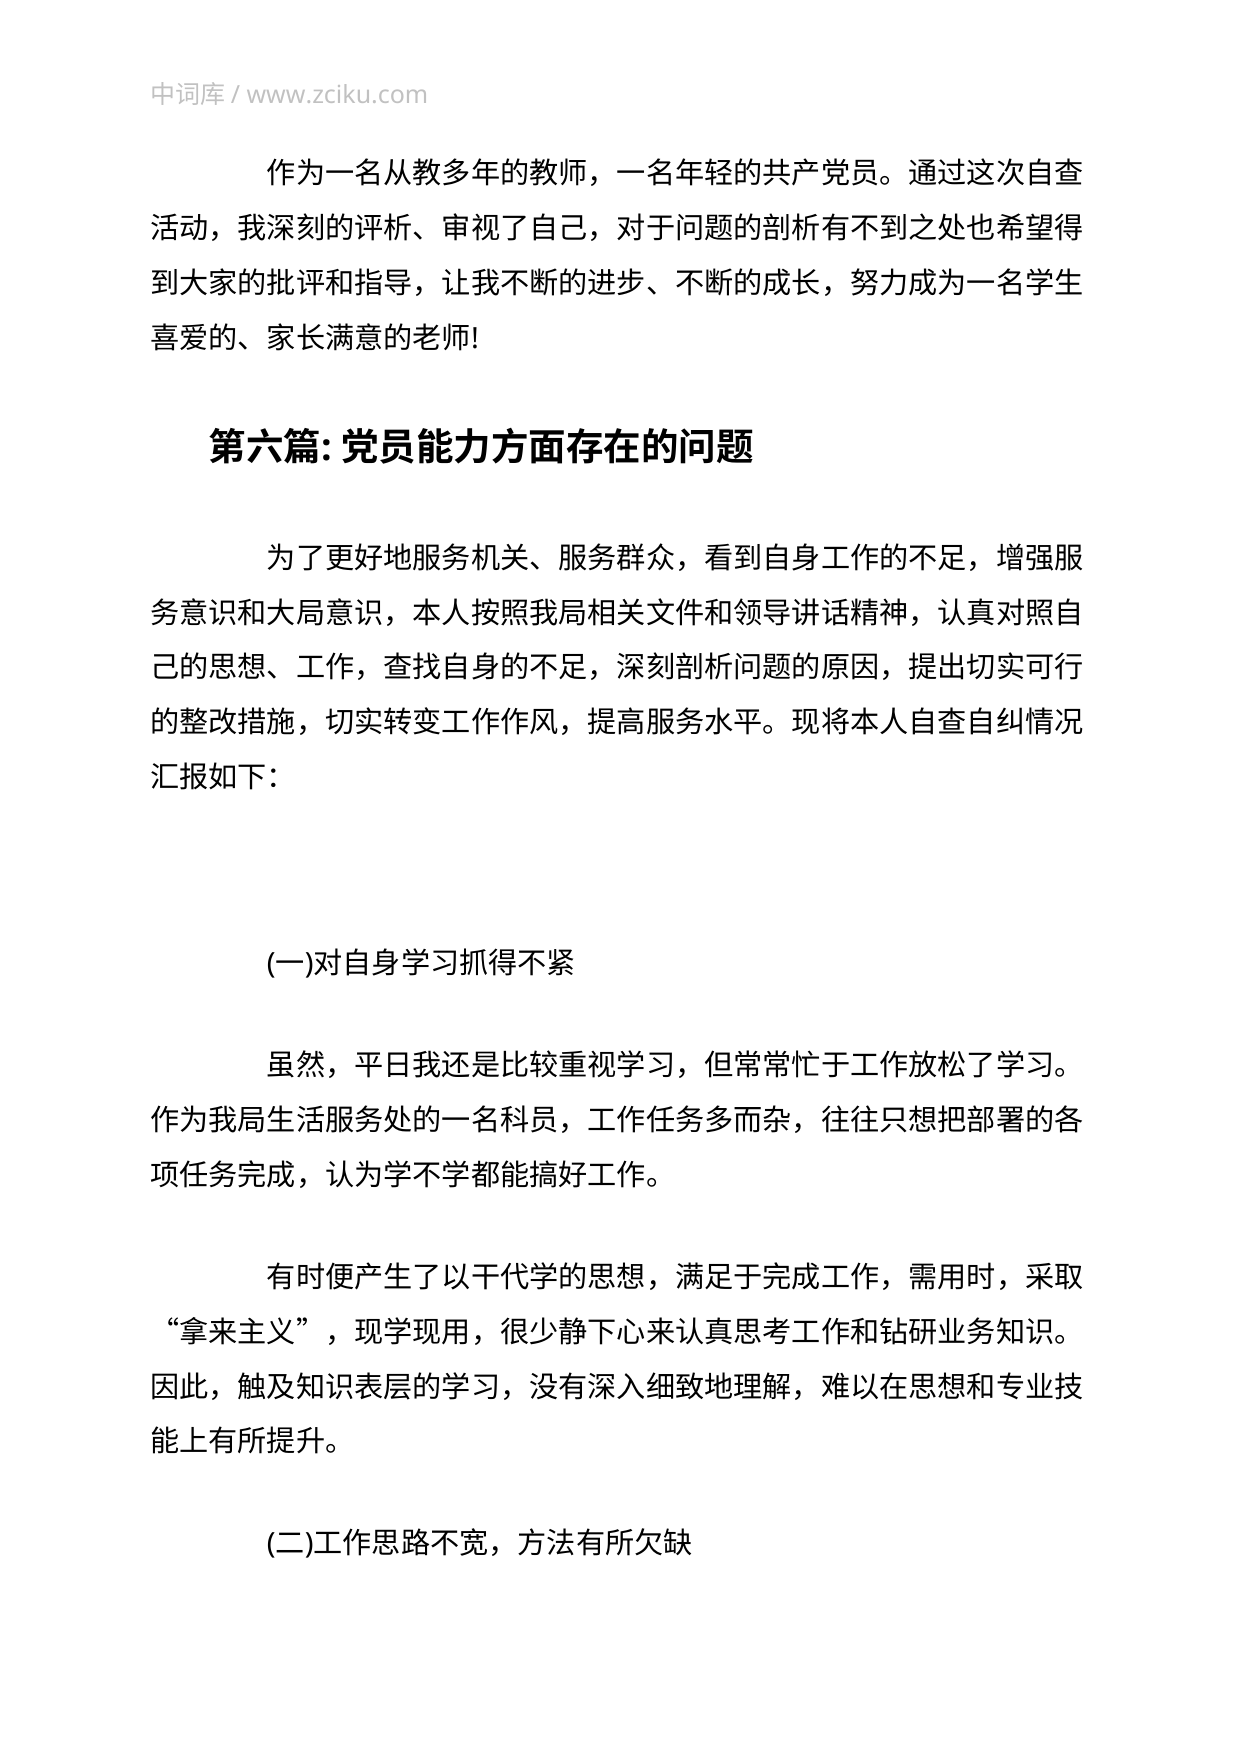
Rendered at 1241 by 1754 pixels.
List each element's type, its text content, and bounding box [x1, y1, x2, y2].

text (一)对自身学习抓得不紧 [150, 940, 1090, 982]
text 第六篇: 党员能力方面存在的问题 [150, 417, 1090, 471]
text 作为一名从教多年的教师，一名年轻的共产党员。通过这次自查活动，我深刻的评析、审视了自己，对于问题的剖析有不到之处也希望得到大家的批评和指导，让我不断的进步、不断的成长，努力成为一名学生喜爱的、家长满意的老师! [150, 150, 1090, 357]
text (二)工作思路不宽，方法有所欠缺 [150, 1520, 1090, 1562]
text 为了更好地服务机关、服务群众，看到自身工作的不足，增强服务意识和大局意识，本人按照我局相关文件和领导讲话精神，认真对照自己的思想、工作，查找自身的不足，深刻剖析问题的原因，提出切实可行的整改措施，切实转变工作作风，提高服务水平。现将本人自查自纠情况汇报如下： [150, 534, 1090, 796]
text 虽然，平日我还是比较重视学习，但常常忙于工作放松了学习。作为我局生活服务处的一名科员，工作任务多而杂，往往只想把部署的各项任务完成，认为学不学都能搞好工作。 [150, 1042, 1090, 1194]
text 有时便产生了以干代学的思想，满足于完成工作，需用时，采取“拿来主义”，现学现用，很少静下心来认真思考工作和钻研业务知识。因此，触及知识表层的学习，没有深入细致地理解，难以在思想和专业技能上有所提升。 [150, 1253, 1090, 1460]
